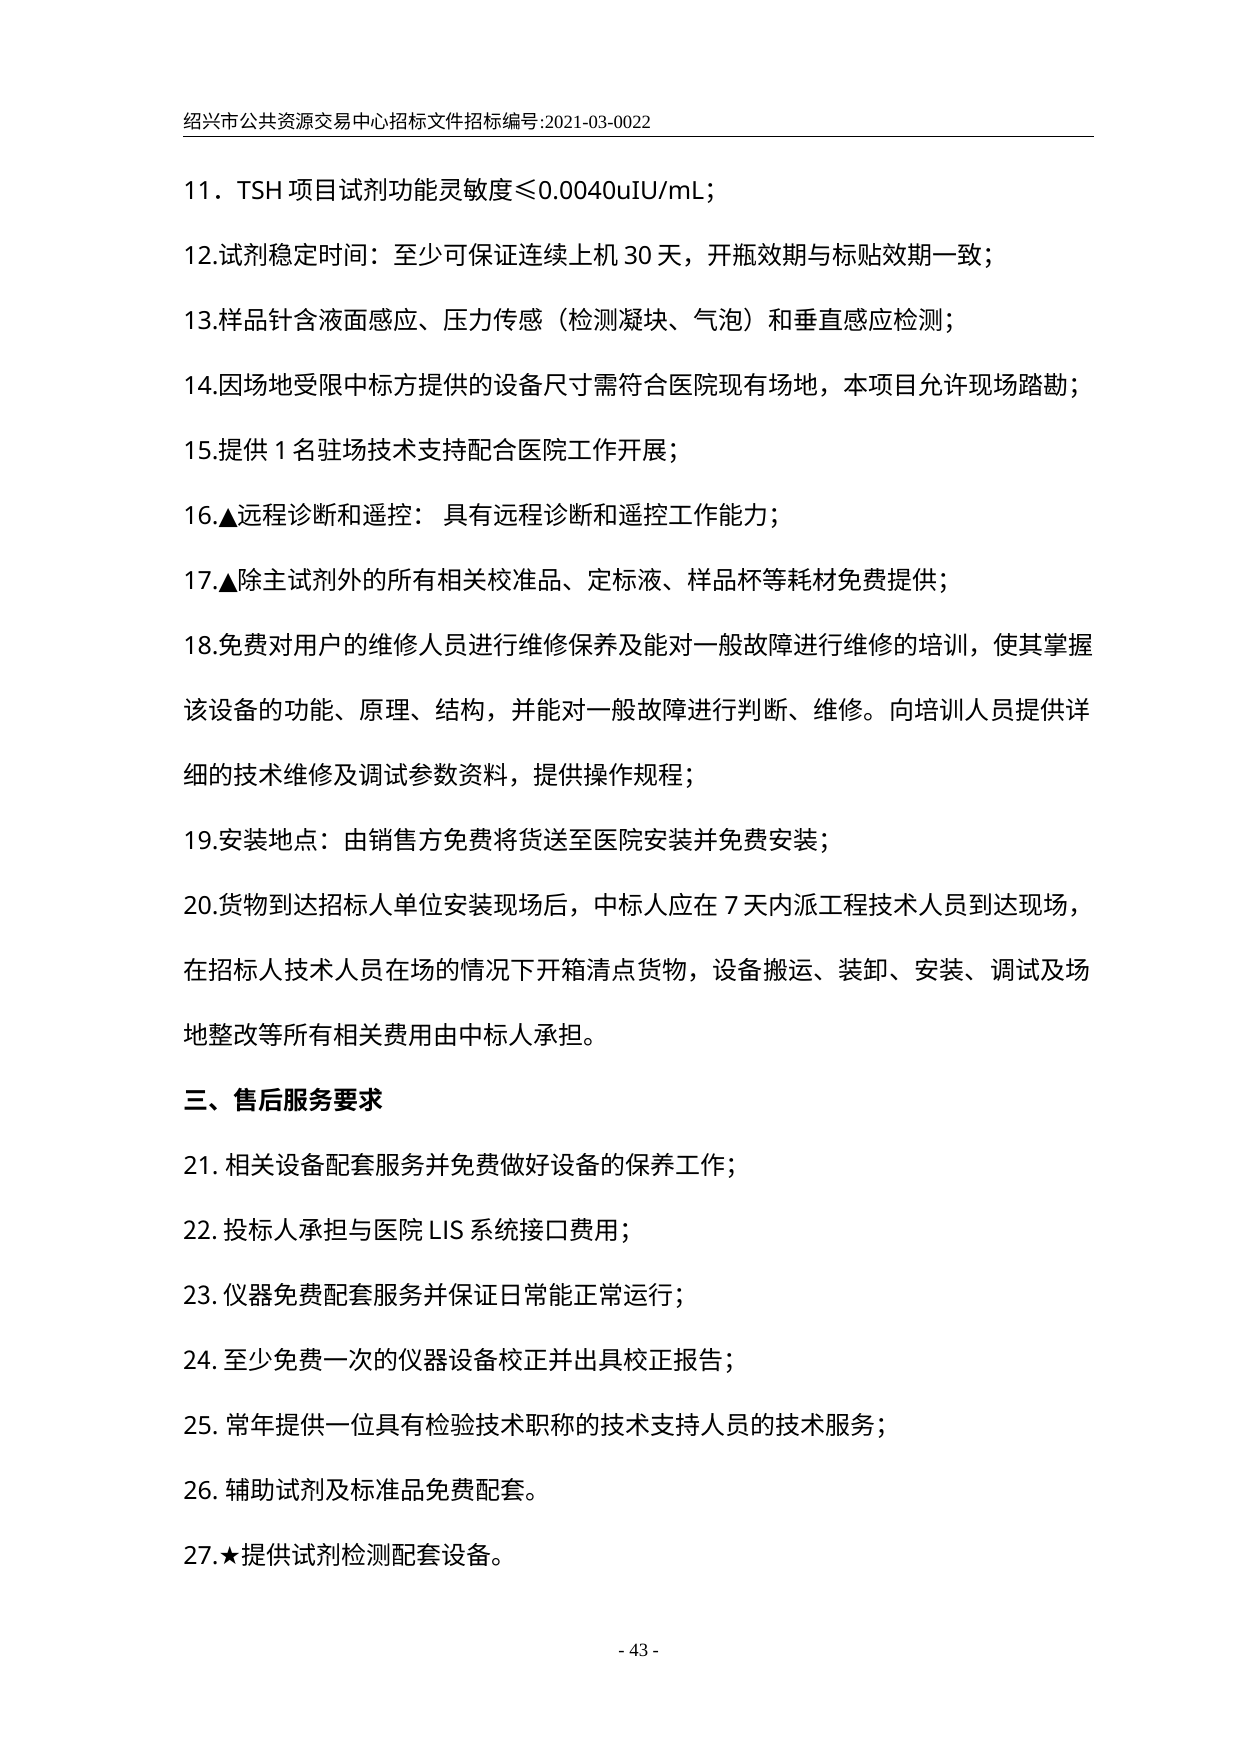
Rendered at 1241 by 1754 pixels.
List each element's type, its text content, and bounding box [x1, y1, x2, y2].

text 23. 仪器免费配套服务并保证日常能正常运行； [183, 1261, 1094, 1326]
text 12.试剂稳定时间：至少可保证连续上机30天，开瓶效期与标贴效期一致； [183, 221, 1094, 286]
text 25. 常年提供一位具有检验技术职称的技术支持人员的技术服务； [183, 1391, 1094, 1456]
text 16.▲远程诊断和遥控： 具有远程诊断和遥控工作能力； [183, 481, 1094, 546]
text 21. 相关设备配套服务并免费做好设备的保养工作； [183, 1131, 1094, 1196]
text 13.样品针含液面感应、压力传感（检测凝块、气泡）和垂直感应检测； [183, 286, 1094, 351]
text 15.提供1名驻场技术支持配合医院工作开展； [183, 416, 1094, 481]
text 22. 投标人承担与医院LIS系统接口费用； [183, 1196, 1094, 1261]
text 三、售后服务要求 [183, 1066, 1094, 1131]
text 11．TSH项目试剂功能灵敏度≤0.0040uIU/mL； [183, 156, 1094, 221]
text 24. 至少免费一次的仪器设备校正并出具校正报告； [183, 1326, 1094, 1391]
text 18.免费对用户的维修人员进行维修保养及能对一般故障进行维修的培训，使其掌握该设备的功能、原理、结构，并能对一般故障进行判断、维修。向培训人员提供详细的技术维修及调试参数资料，提供操作规程； [183, 611, 1094, 806]
text 20.货物到达招标人单位安装现场后，中标人应在7天内派工程技术人员到达现场，在招标人技术人员在场的情况下开箱清点货物，设备搬运、装卸、安装、调试及场地整改等所有相关费用由中标人承担。 [183, 871, 1094, 1066]
text 14.因场地受限中标方提供的设备尺寸需符合医院现有场地，本项目允许现场踏勘； [183, 351, 1094, 416]
text 17.▲除主试剂外的所有相关校准品、定标液、样品杯等耗材免费提供； [183, 546, 1094, 611]
text 27.★提供试剂检测配套设备。 [183, 1521, 1094, 1586]
text 19.安装地点：由销售方免费将货送至医院安装并免费安装； [183, 806, 1094, 871]
text 26. 辅助试剂及标准品免费配套。 [183, 1456, 1094, 1521]
